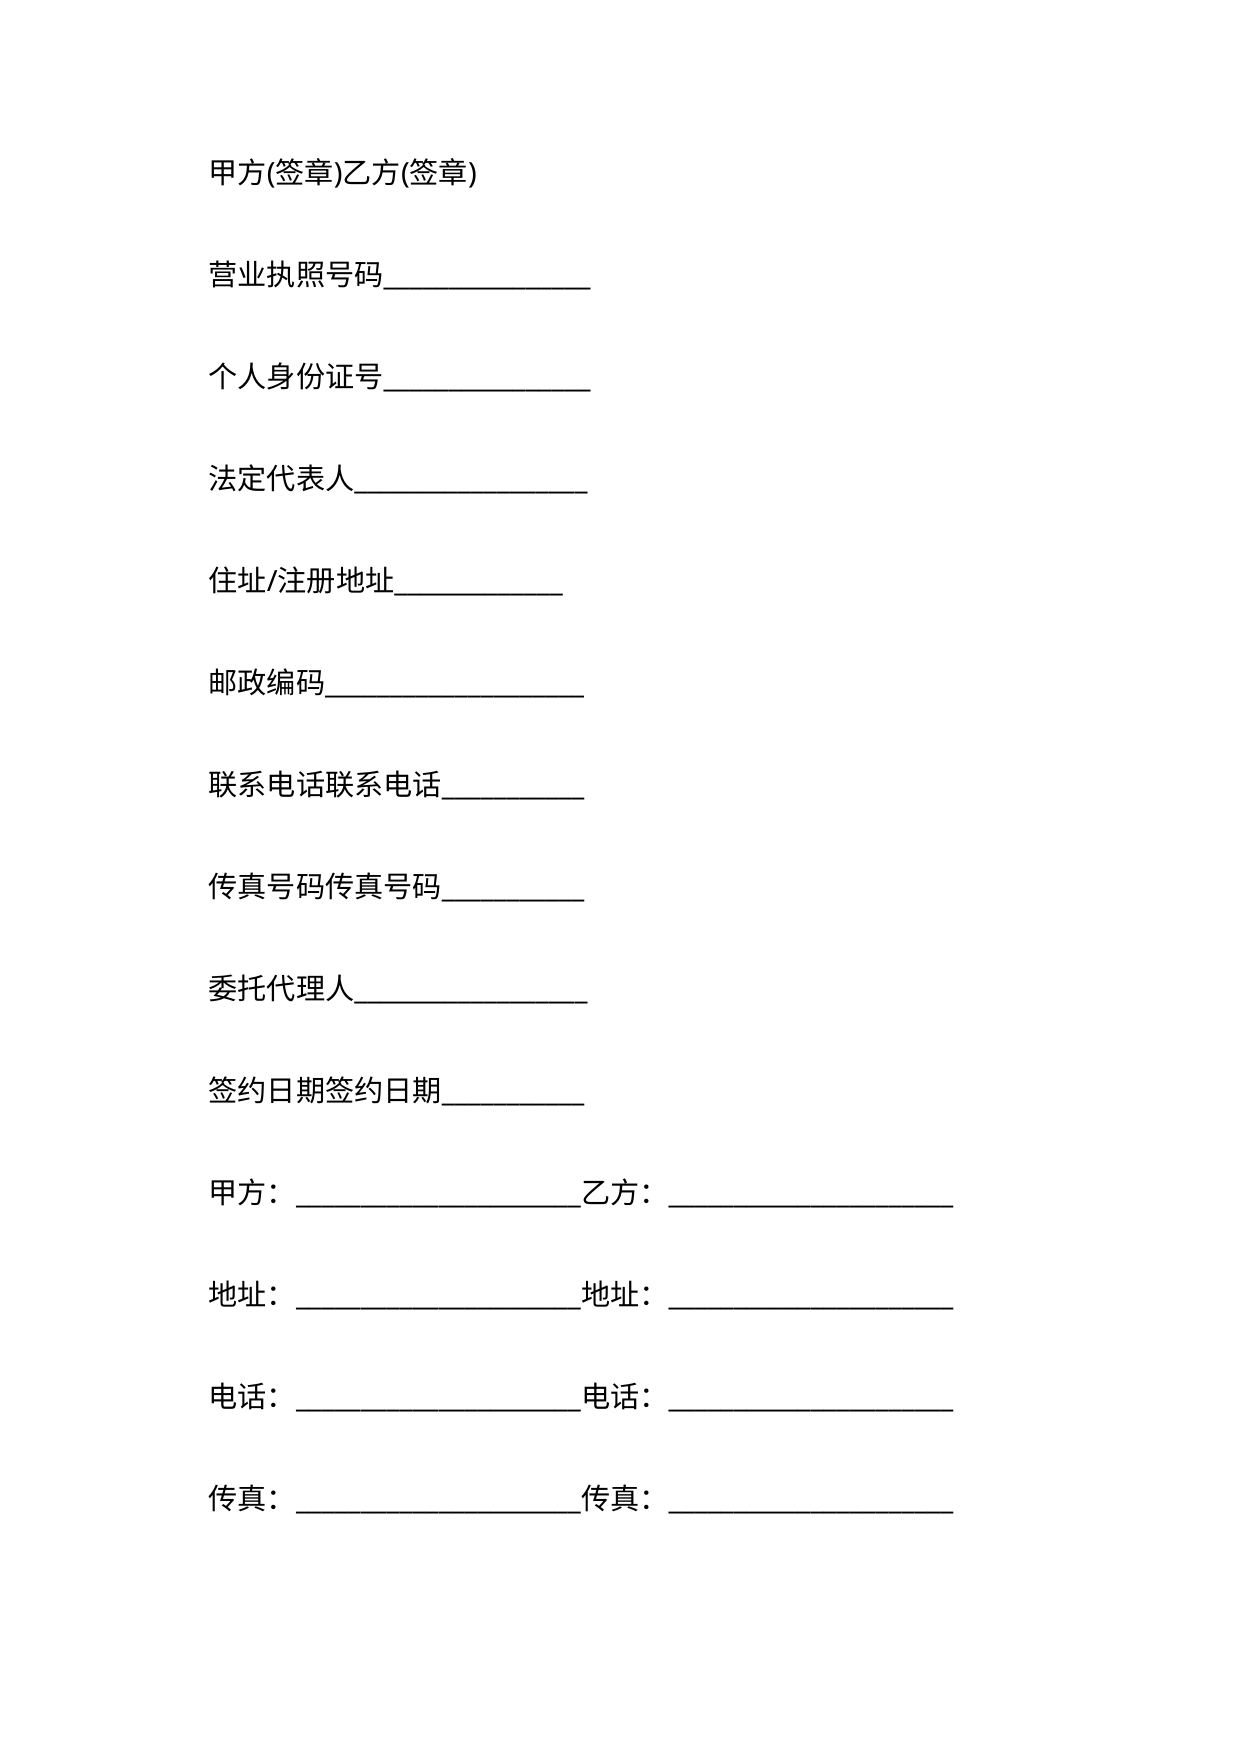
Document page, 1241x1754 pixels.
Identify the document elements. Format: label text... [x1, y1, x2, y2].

text 联系电话联系电话___________ [150, 762, 1090, 804]
text 住址/注册地址_____________ [150, 558, 1090, 600]
text 电话：______________________电话：______________________ [150, 1374, 1090, 1416]
text 法定代表人__________________ [150, 456, 1090, 498]
text 营业执照号码________________ [150, 252, 1090, 294]
text 委托代理人__________________ [150, 966, 1090, 1008]
text 签约日期签约日期___________ [150, 1068, 1090, 1110]
text 邮政编码____________________ [150, 660, 1090, 702]
text 传真号码传真号码___________ [150, 864, 1090, 906]
text 甲方：______________________乙方：______________________ [150, 1170, 1090, 1212]
text 地址：______________________地址：______________________ [150, 1272, 1090, 1314]
text 传真：______________________传真：______________________ [150, 1476, 1090, 1518]
text 甲方(签章)乙方(签章) [150, 150, 1090, 192]
text 个人身份证号________________ [150, 354, 1090, 396]
